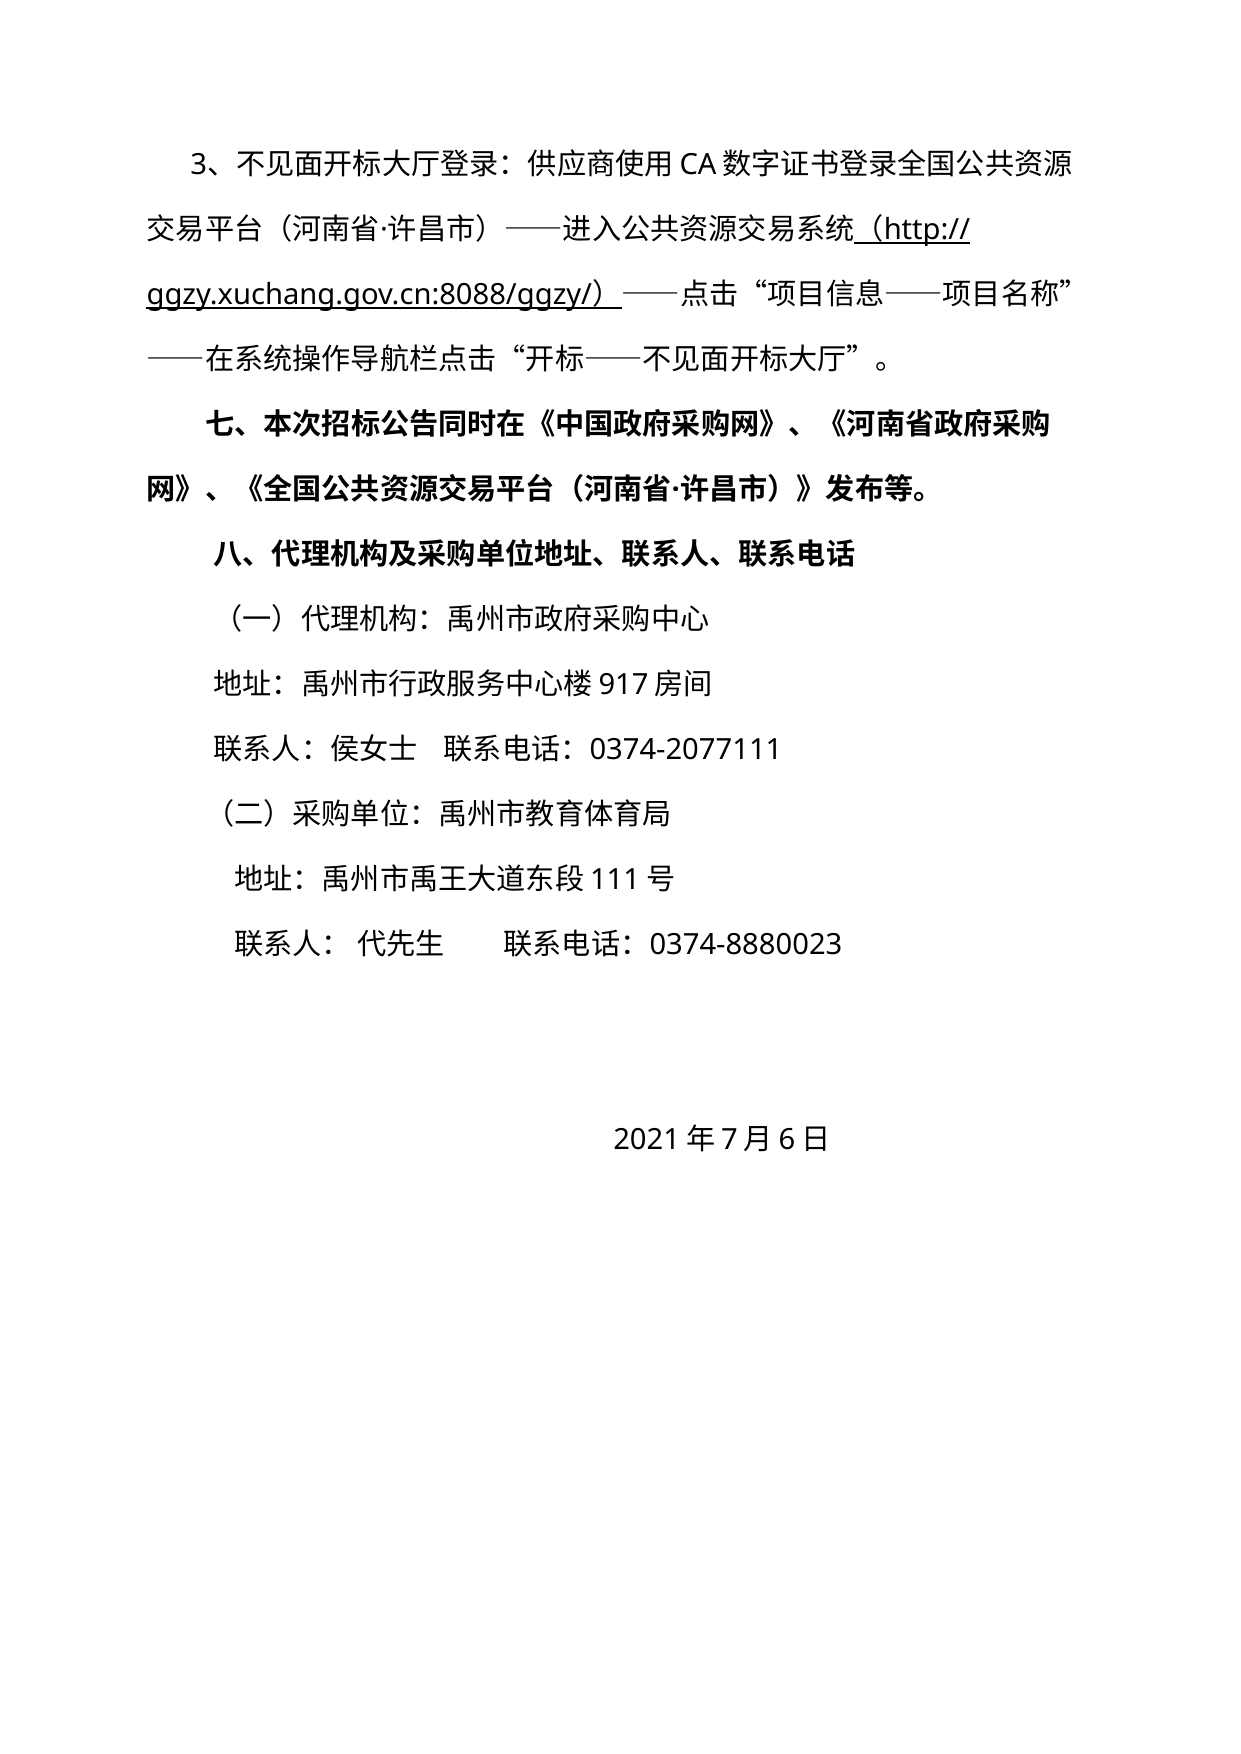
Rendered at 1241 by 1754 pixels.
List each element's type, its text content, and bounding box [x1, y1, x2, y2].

text （二）采购单位：禹州市教育体育局 [146, 779, 1094, 844]
text 地址：禹州市禹王大道东段111号 [146, 844, 1094, 909]
text 八、代理机构及采购单位地址、联系人、联系电话 [146, 519, 1094, 584]
text 2021年7月6日 [146, 1104, 1094, 1169]
text 地址：禹州市行政服务中心楼917房间 [146, 649, 1094, 714]
text 3、不见面开标大厅登录：供应商使用CA数字证书登录全国公共资源交易平台（河南省·许昌市）——进入公共资源交易系统（http://ggzy.xuchang.gov.cn:8088/ggzy/）——点击“项目信息——项目名称”——在系统操作导航栏点击“开标——不见面开标大厅”。 [146, 129, 1094, 389]
text （一）代理机构：禹州市政府采购中心 [146, 584, 1094, 649]
text 联系人：侯女士 联系电话：0374-2077111 [146, 714, 1094, 779]
text 联系人： 代先生 联系电话：0374-8880023 [146, 909, 1094, 974]
text 七、本次招标公告同时在《中国政府采购网》、《河南省政府采购网》、《全国公共资源交易平台（河南省·许昌市）》发布等。 [146, 389, 1094, 519]
